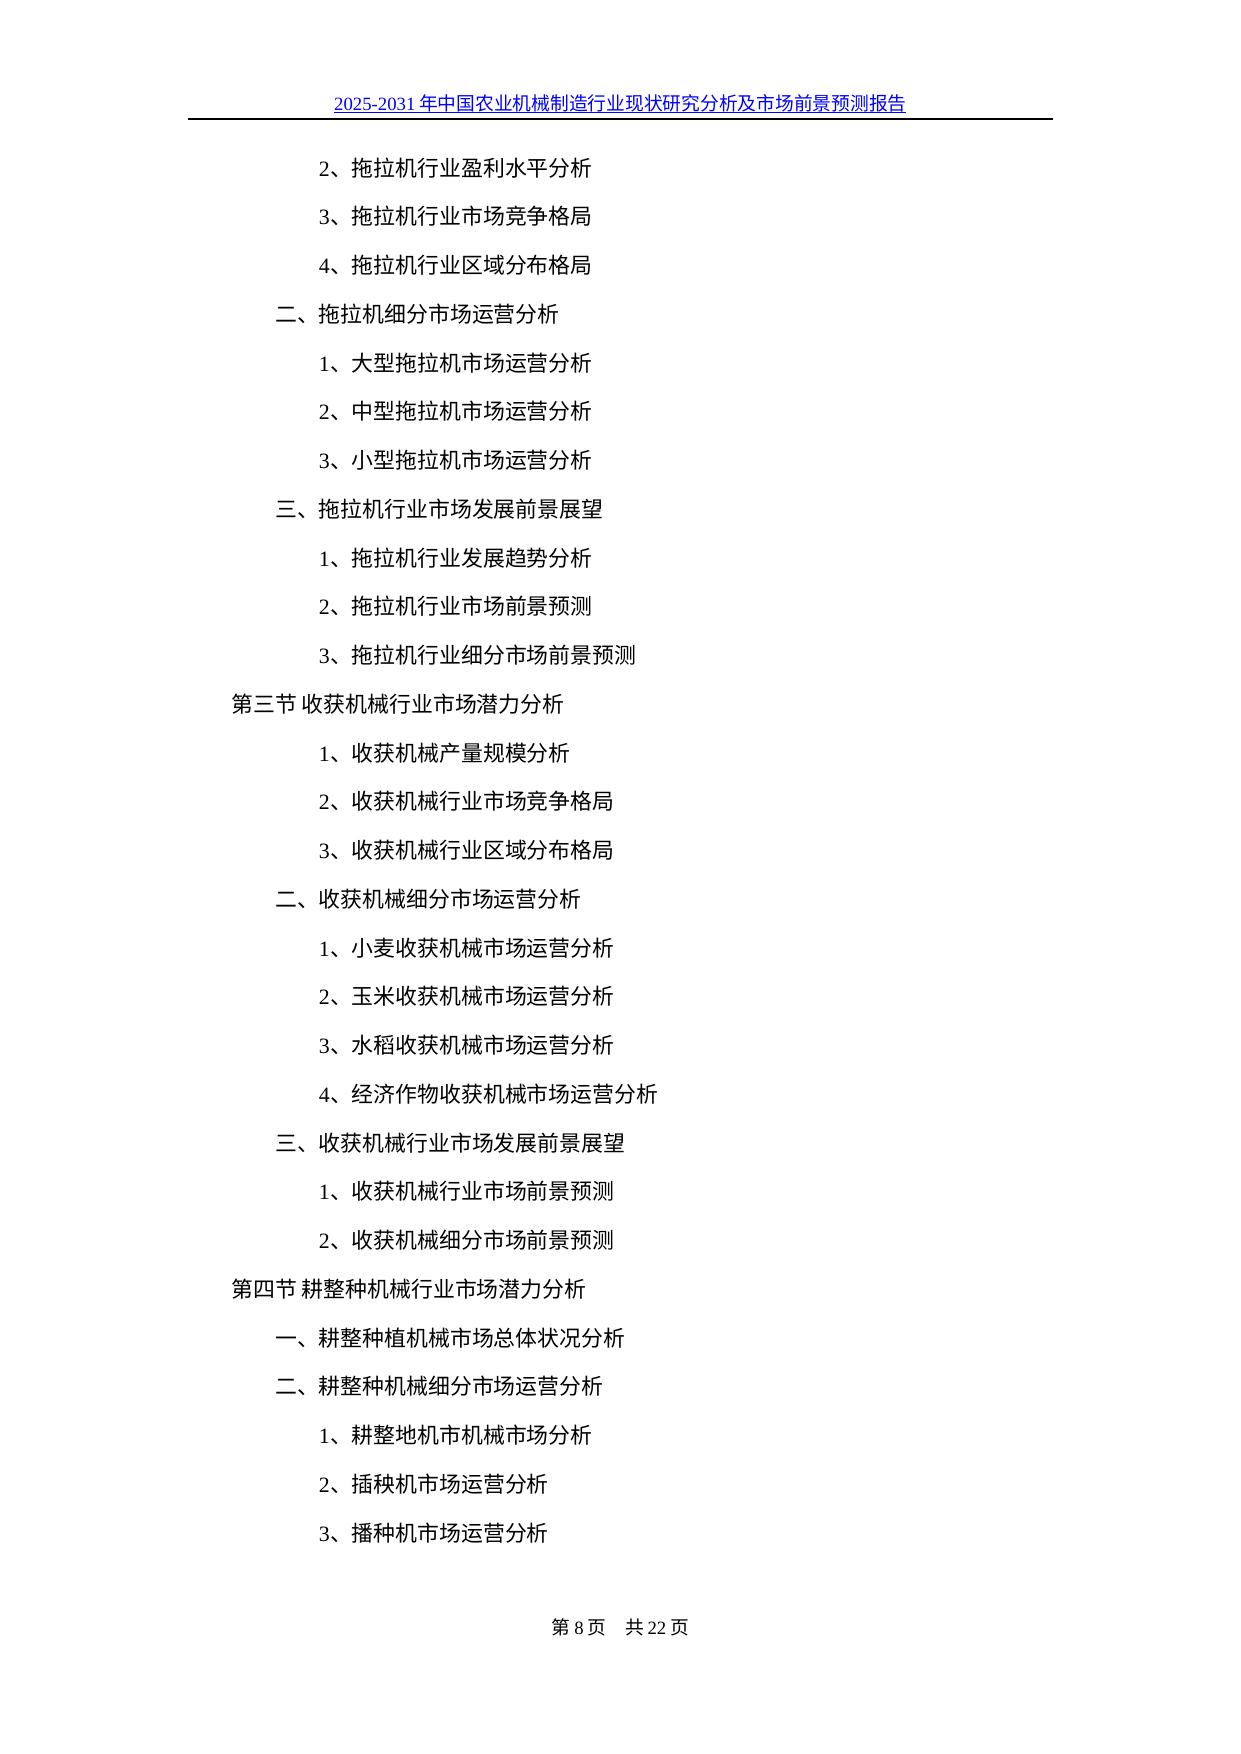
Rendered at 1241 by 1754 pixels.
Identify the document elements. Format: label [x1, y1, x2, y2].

text [187, 150, 1053, 1548]
